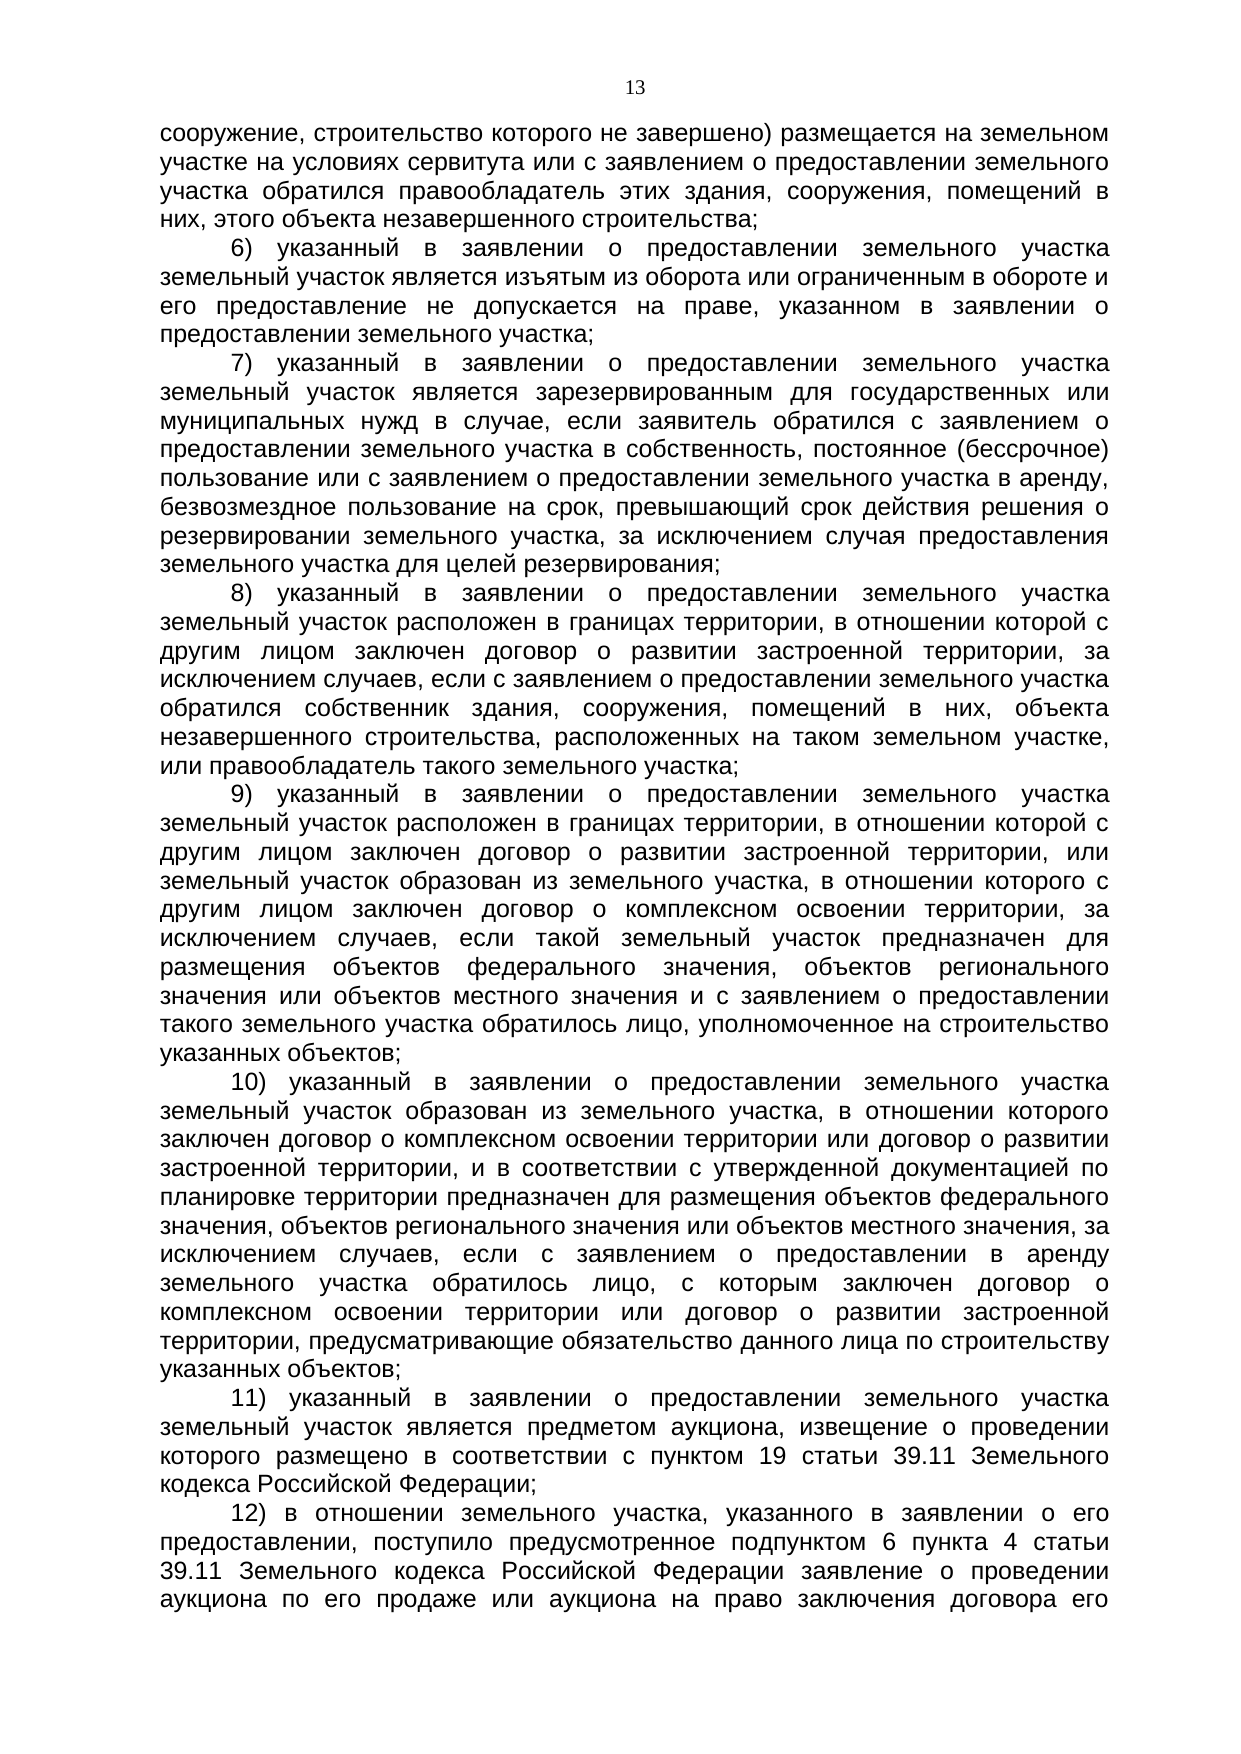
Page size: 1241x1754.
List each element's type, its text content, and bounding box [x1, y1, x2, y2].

text 10) указанный в заявлении о предоставлении земельного участка земельный участок образован из земельного участка, в отношении которого заключен договор о комплексном освоении территории или договор о развитии застроенной территории, и в соответствии с утвержденной документацией по планировке территории предназначен для размещения объектов федерального значения, объектов регионального значения или объектов местного значения, за исключением случаев, если с заявлением о предоставлении в аренду земельного участка обратилось лицо, с которым заключен договор о комплексном освоении территории или договор о развитии застроенной территории, предусматривающие обязательство данного лица по строительству указанных объектов; [159, 1067, 1110, 1383]
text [159, 118, 1110, 233]
text 11) указанный в заявлении о предоставлении земельного участка земельный участок является предметом аукциона, извещение о проведении которого размещено в соответствии с пунктом 19 статьи 39.11 Земельного кодекса Российской Федерации; [159, 1383, 1110, 1498]
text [159, 1498, 1110, 1613]
text 6) указанный в заявлении о предоставлении земельного участка земельный участок является изъятым из оборота или ограниченным в обороте и его предоставление не допускается на праве, указанном в заявлении о предоставлении земельного участка; [159, 233, 1110, 348]
text 9) указанный в заявлении о предоставлении земельного участка земельный участок расположен в границах территории, в отношении которой с другим лицом заключен договор о развитии застроенной территории, или земельный участок образован из земельного участка, в отношении которого с другим лицом заключен договор о комплексном освоении территории, за исключением случаев, если такой земельный участок предназначен для размещения объектов федерального значения, объектов регионального значения или объектов местного значения и с заявлением о предоставлении такого земельного участка обратилось лицо, уполномоченное на строительство указанных объектов; [159, 779, 1110, 1067]
text 8) указанный в заявлении о предоставлении земельного участка земельный участок расположен в границах территории, в отношении которой с другим лицом заключен договор о развитии застроенной территории, за исключением случаев, если с заявлением о предоставлении земельного участка обратился собственник здания, сооружения, помещений в них, объекта незавершенного строительства, расположенных на таком земельном участке, или правообладатель такого земельного участка; [159, 578, 1110, 779]
text 7) указанный в заявлении о предоставлении земельного участка земельный участок является зарезервированным для государственных или муниципальных нужд в случае, если заявитель обратился с заявлением о предоставлении земельного участка в собственность, постоянное (бессрочное) пользование или с заявлением о предоставлении земельного участка в аренду, безвозмездное пользование на срок, превышающий срок действия решения о резервировании земельного участка, за исключением случая предоставления земельного участка для целей резервирования; [159, 348, 1110, 578]
